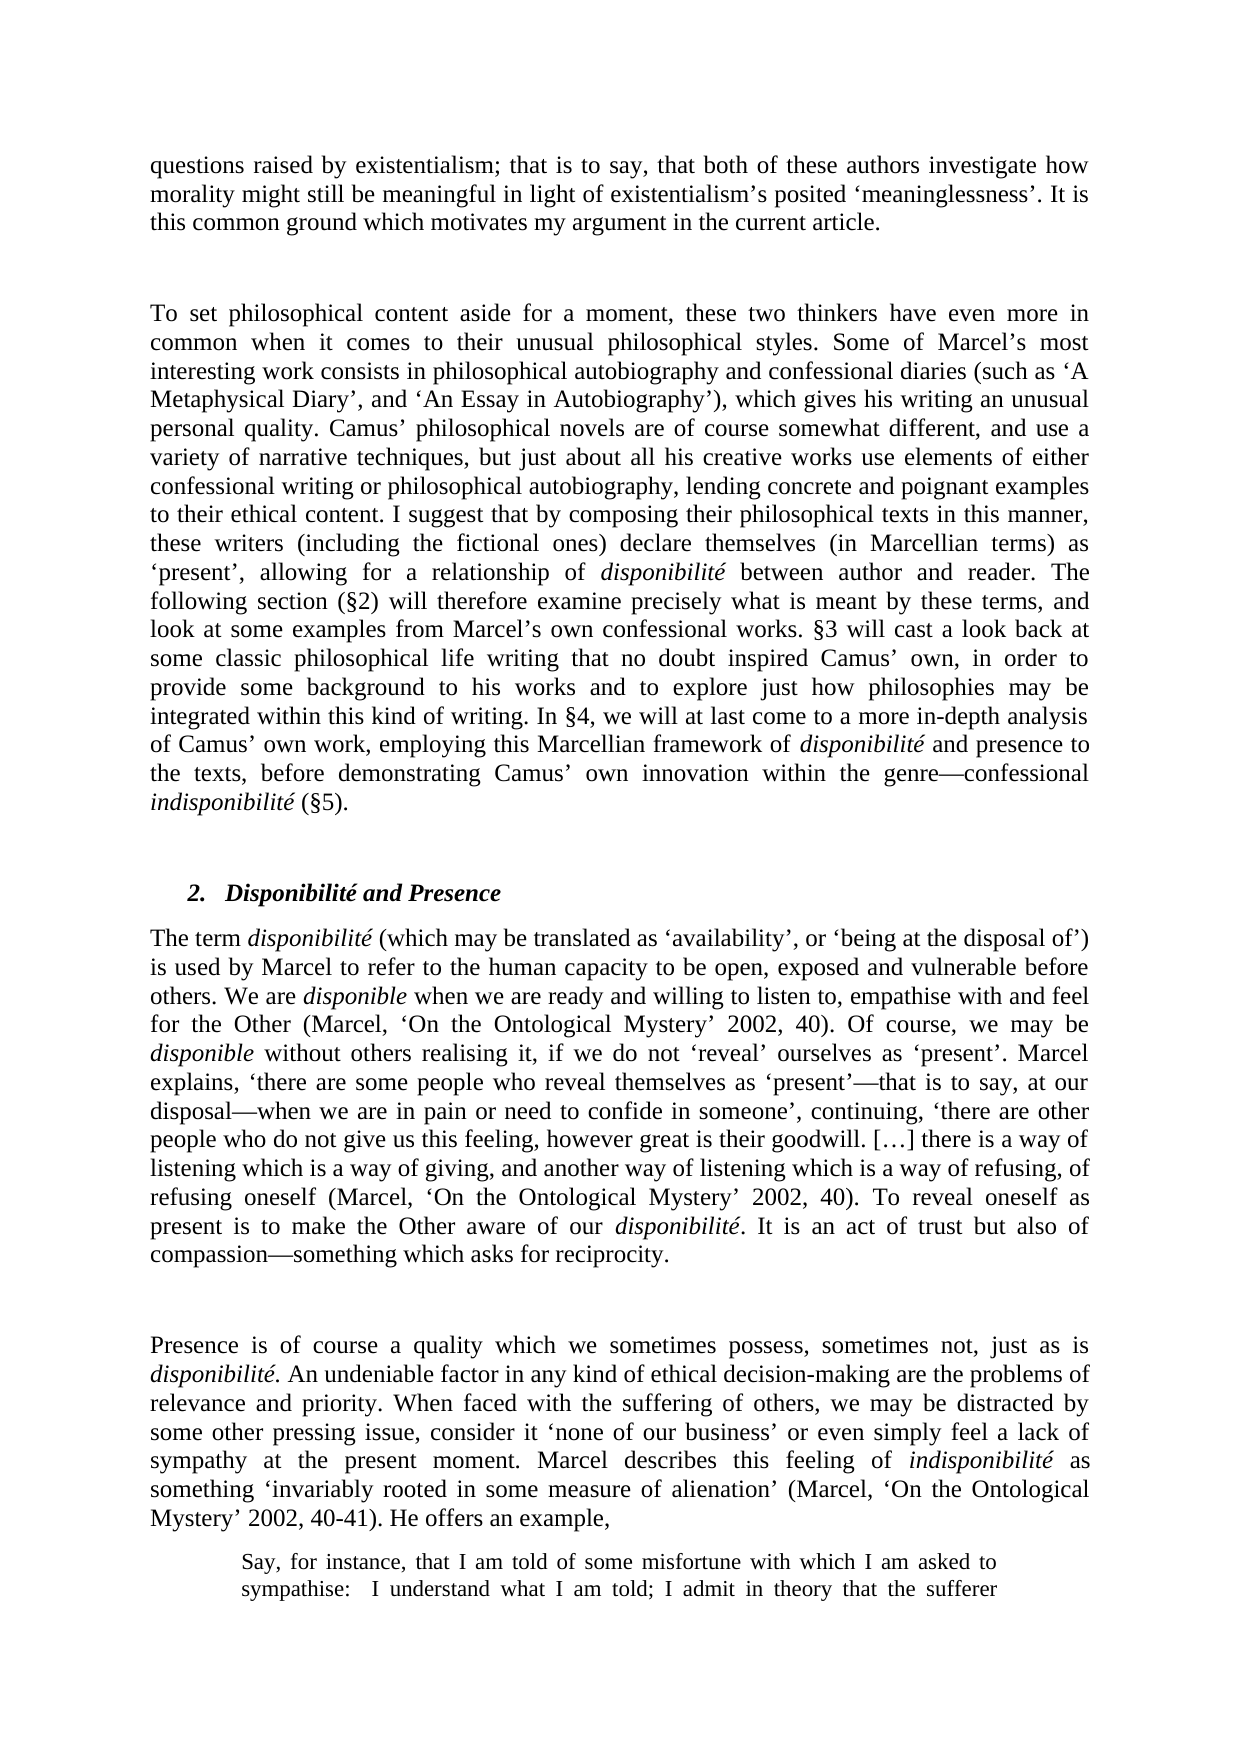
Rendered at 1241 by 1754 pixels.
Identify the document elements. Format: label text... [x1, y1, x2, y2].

list Disponibilité and Presence [187, 878, 1090, 907]
text The term disponibilité (which may be translated as ‘availability’, or ‘being at the disposal of’) is used by Marcel to refer to the human capacity to be open, exposed and vulnerable before others. We are disponible when we are ready and willing to listen to, empathise with and feel for the Other (Marcel, ‘On the Ontological Mystery’ 2002, 40). Of course, we may be disponible without others realising it, if we do not ‘reveal’ ourselves as ‘present’. Marcel explains, ‘there are some people who reveal themselves as ‘present’—that is to say, at our disposal—when we are in pain or need to confide in someone’, continuing, ‘there are other people who do not give us this feeling, however great is their goodwill. […] there is a way of listening which is a way of giving, and another way of listening which is a way of refusing, of refusing oneself (Marcel, ‘On the Ontological Mystery’ 2002, 40). To reveal oneself as present is to make the Other aware of our disponibilité. It is an act of trust but also of compassion—something which asks for reciprocity. [150, 923, 1090, 1268]
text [241, 1548, 999, 1601]
text Presence is of course a quality which we sometimes possess, sometimes not, just as is disponibilité. An undeniable factor in any kind of ethical decision-making are the problems of relevance and priority. When faced with the suffering of others, we may be distracted by some other pressing issue, consider it ‘none of our business’ or even simply feel a lack of sympathy at the present moment. Marcel describes this feeling of indisponibilité as something ‘invariably rooted in some measure of alienation’ (Marcel, ‘On the Ontological Mystery’ 2002, 40-41). He offers an example, [150, 1330, 1090, 1532]
text To set philosophical content aside for a moment, these two thinkers have even more in common when it comes to their unusual philosophical styles. Some of Marcel’s most interesting work consists in philosophical autobiography and confessional diaries (such as ‘A Metaphysical Diary’, and ‘An Essay in Autobiography’), which gives his writing an unusual personal quality. Camus’ philosophical novels are of course somewhat different, and use a variety of narrative techniques, but just about all his creative works use elements of either confessional writing or philosophical autobiography, lending concrete and poignant examples to their ethical content. I suggest that by composing their philosophical texts in this manner, these writers (including the fictional ones) declare themselves (in Marcellian terms) as ‘present’, allowing for a relationship of disponibilité between author and reader. The following section (§2) will therefore examine precisely what is meant by these terms, and look at some examples from Marcel’s own confessional works. §3 will cast a look back at some classic philosophical life writing that no doubt inspired Camus’ own, in order to provide some background to his works and to explore just how philosophies may be integrated within this kind of writing. In §4, we will at last come to a more in-depth analysis of Camus’ own work, employing this Marcellian framework of disponibilité and presence to the texts, before demonstrating Camus’ own innovation within the genre—confessional indisponibilité (§5). [150, 298, 1090, 816]
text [150, 150, 1090, 236]
